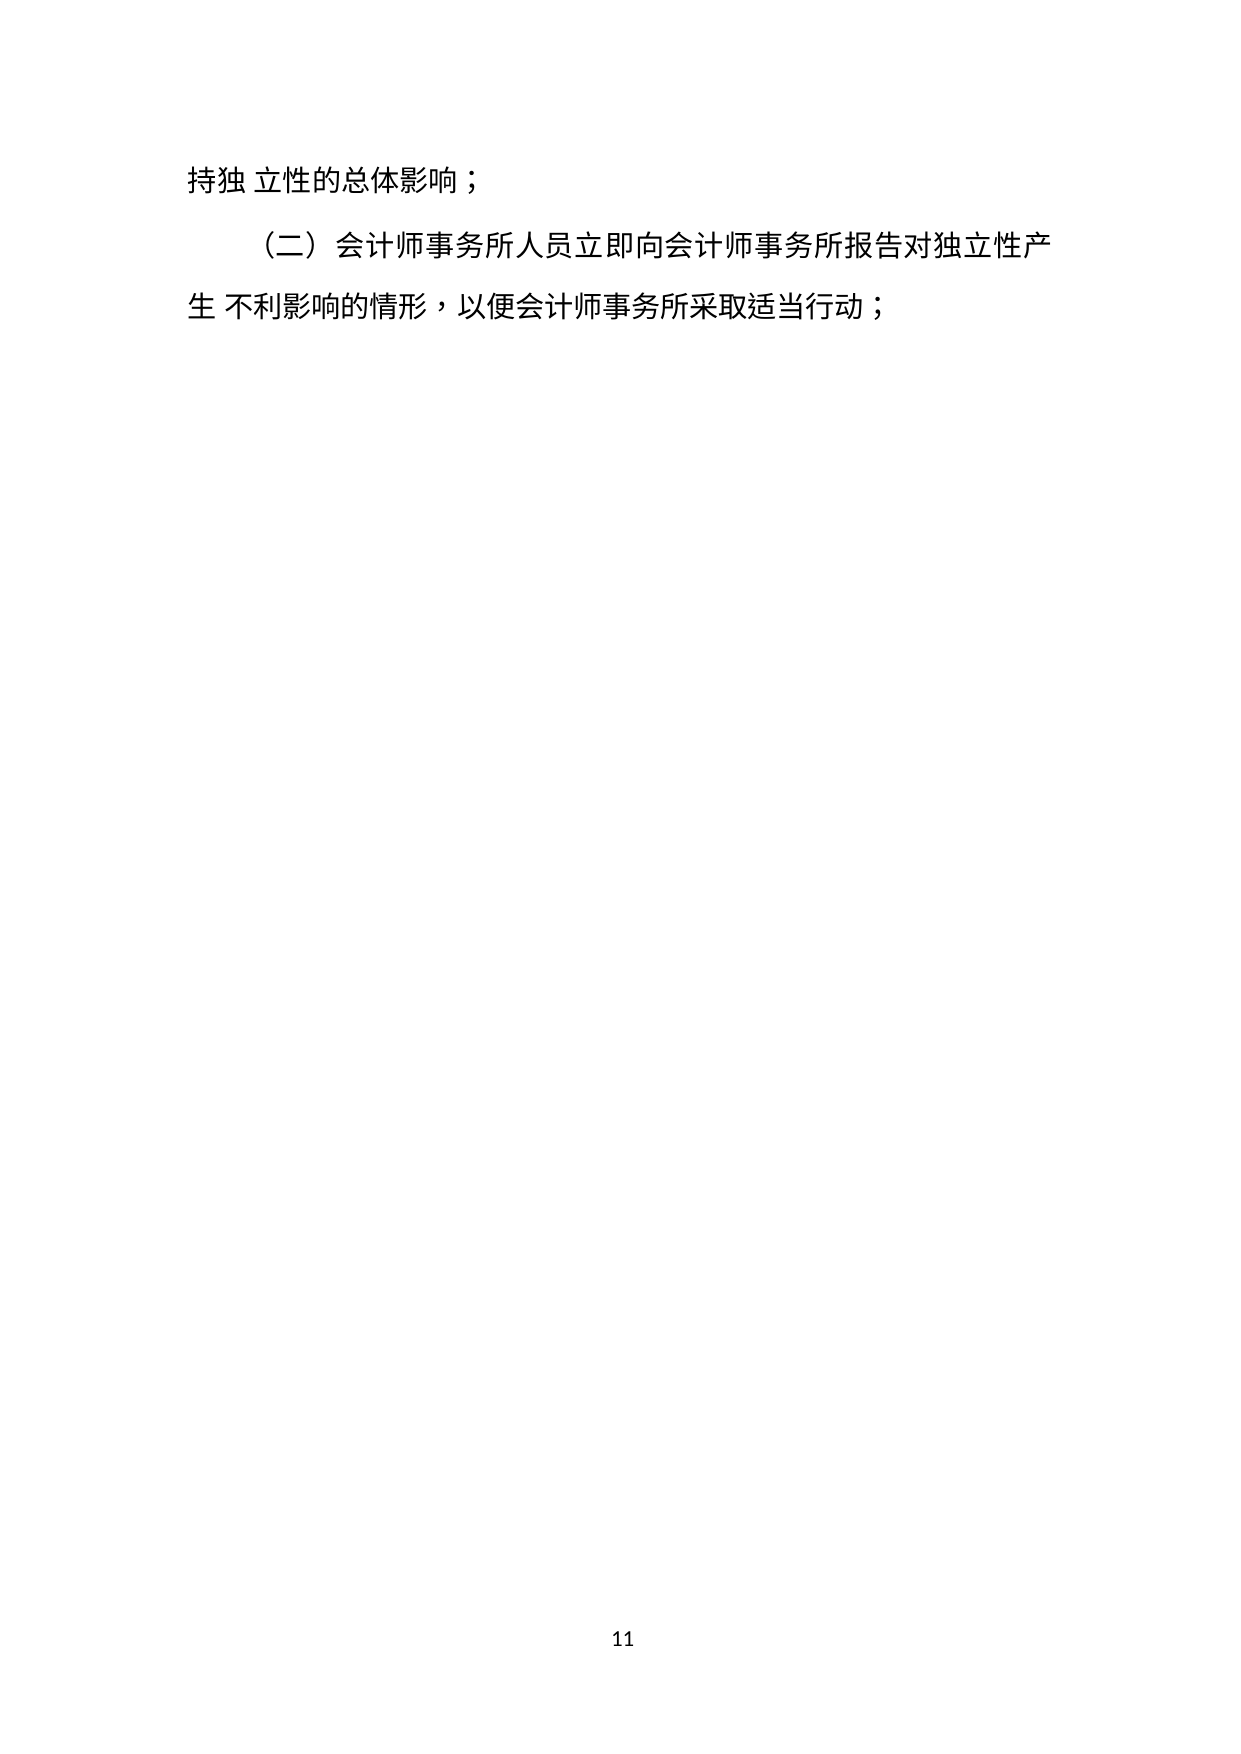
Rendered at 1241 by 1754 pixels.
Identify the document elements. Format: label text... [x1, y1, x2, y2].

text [187, 160, 1053, 200]
text （二）会计师事务所人员立即向会计师事务所报告对独立性产生 不利影响的情形，以便会计师事务所采取适当行动； [187, 225, 1053, 326]
